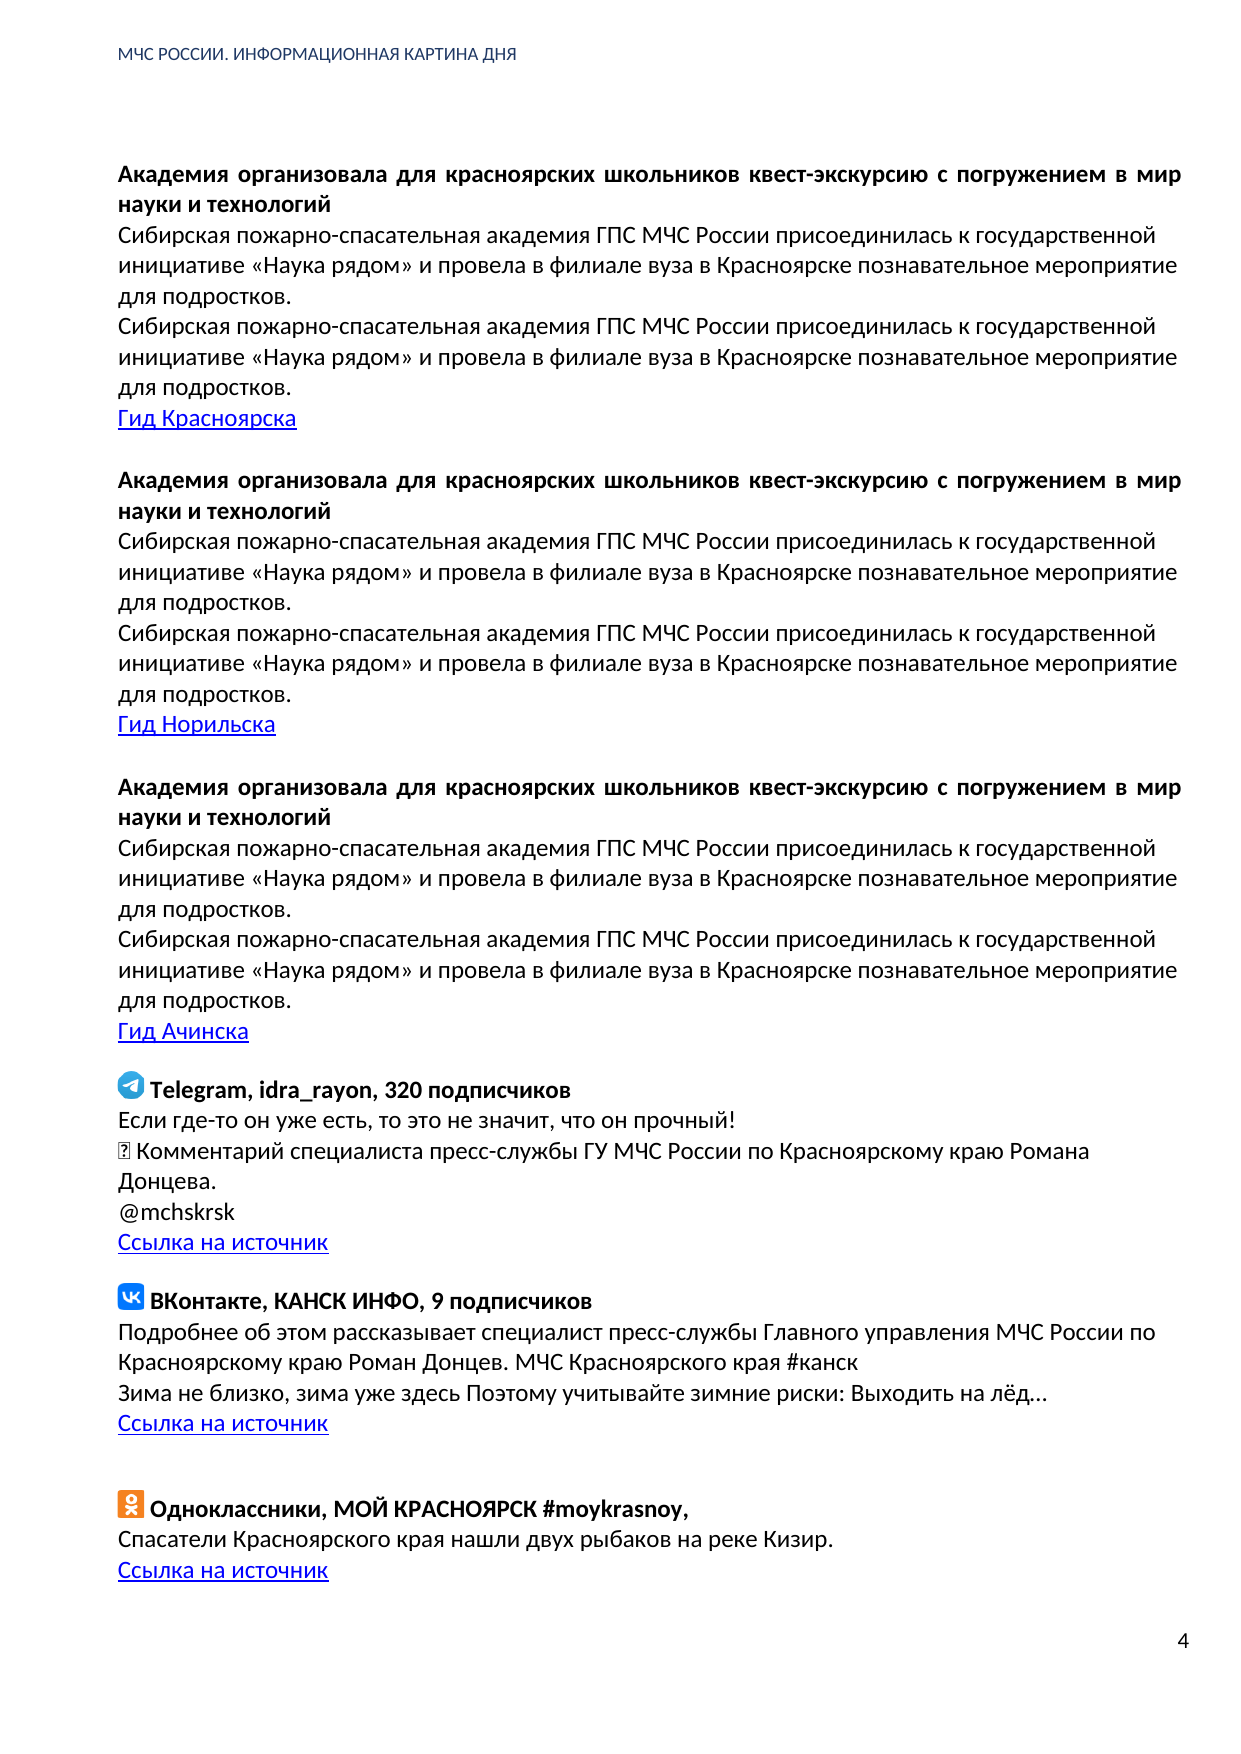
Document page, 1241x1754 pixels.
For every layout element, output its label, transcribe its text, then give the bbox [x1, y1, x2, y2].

subtitle Академия организовала для красноярских школьников квест-экскурсию с погружением в мир науки и технологий [118, 464, 1183, 525]
picture [117, 1490, 145, 1518]
text Спасатели Красноярского края нашли двух рыбаков на реке Кизир. [118, 1523, 1181, 1554]
text Ссылка на источник [118, 1554, 1183, 1584]
text Зима не близко, зима уже здесь Поэтому учитывайте зимние риски: Выходить на лёд… [118, 1377, 1181, 1408]
text Telegram, idra_rayon, 320 подписчиков [118, 1072, 1196, 1104]
text Гид Ачинска [118, 1015, 1183, 1045]
text @mchskrsk [118, 1196, 1181, 1226]
text 🎤 Комментарий специалиста пресс-службы ГУ МЧС России по Красноярскому краю Романа Донцева. [118, 1135, 1181, 1196]
text Ссылка на источник [118, 1408, 1183, 1438]
text Гид Норильска [118, 708, 1183, 739]
text Ссылка на источник [118, 1226, 1183, 1257]
subtitle Академия организовала для красноярских школьников квест-экскурсию с погружением в мир науки и технологий [118, 771, 1183, 832]
subtitle Академия организовала для красноярских школьников квест-экскурсию с погружением в мир науки и технологий [118, 158, 1183, 219]
text ВКонтакте, КАНСК ИНФО, 9 подписчиков [118, 1283, 1196, 1316]
picture [117, 1071, 145, 1099]
text Если где-то он уже есть, то это не значит, что он прочный! [118, 1104, 1181, 1135]
picture [117, 1283, 145, 1310]
text Подробнее об этом рассказывает специалист пресс-службы Главного управления МЧС России по Красноярскому краю Роман Донцев. МЧС Красноярского края #канск [118, 1316, 1181, 1377]
text Гид Красноярска [118, 402, 1183, 433]
text Одноклассники, МОЙ КРАСНОЯРСК #moykrasnoy, [118, 1491, 1196, 1523]
